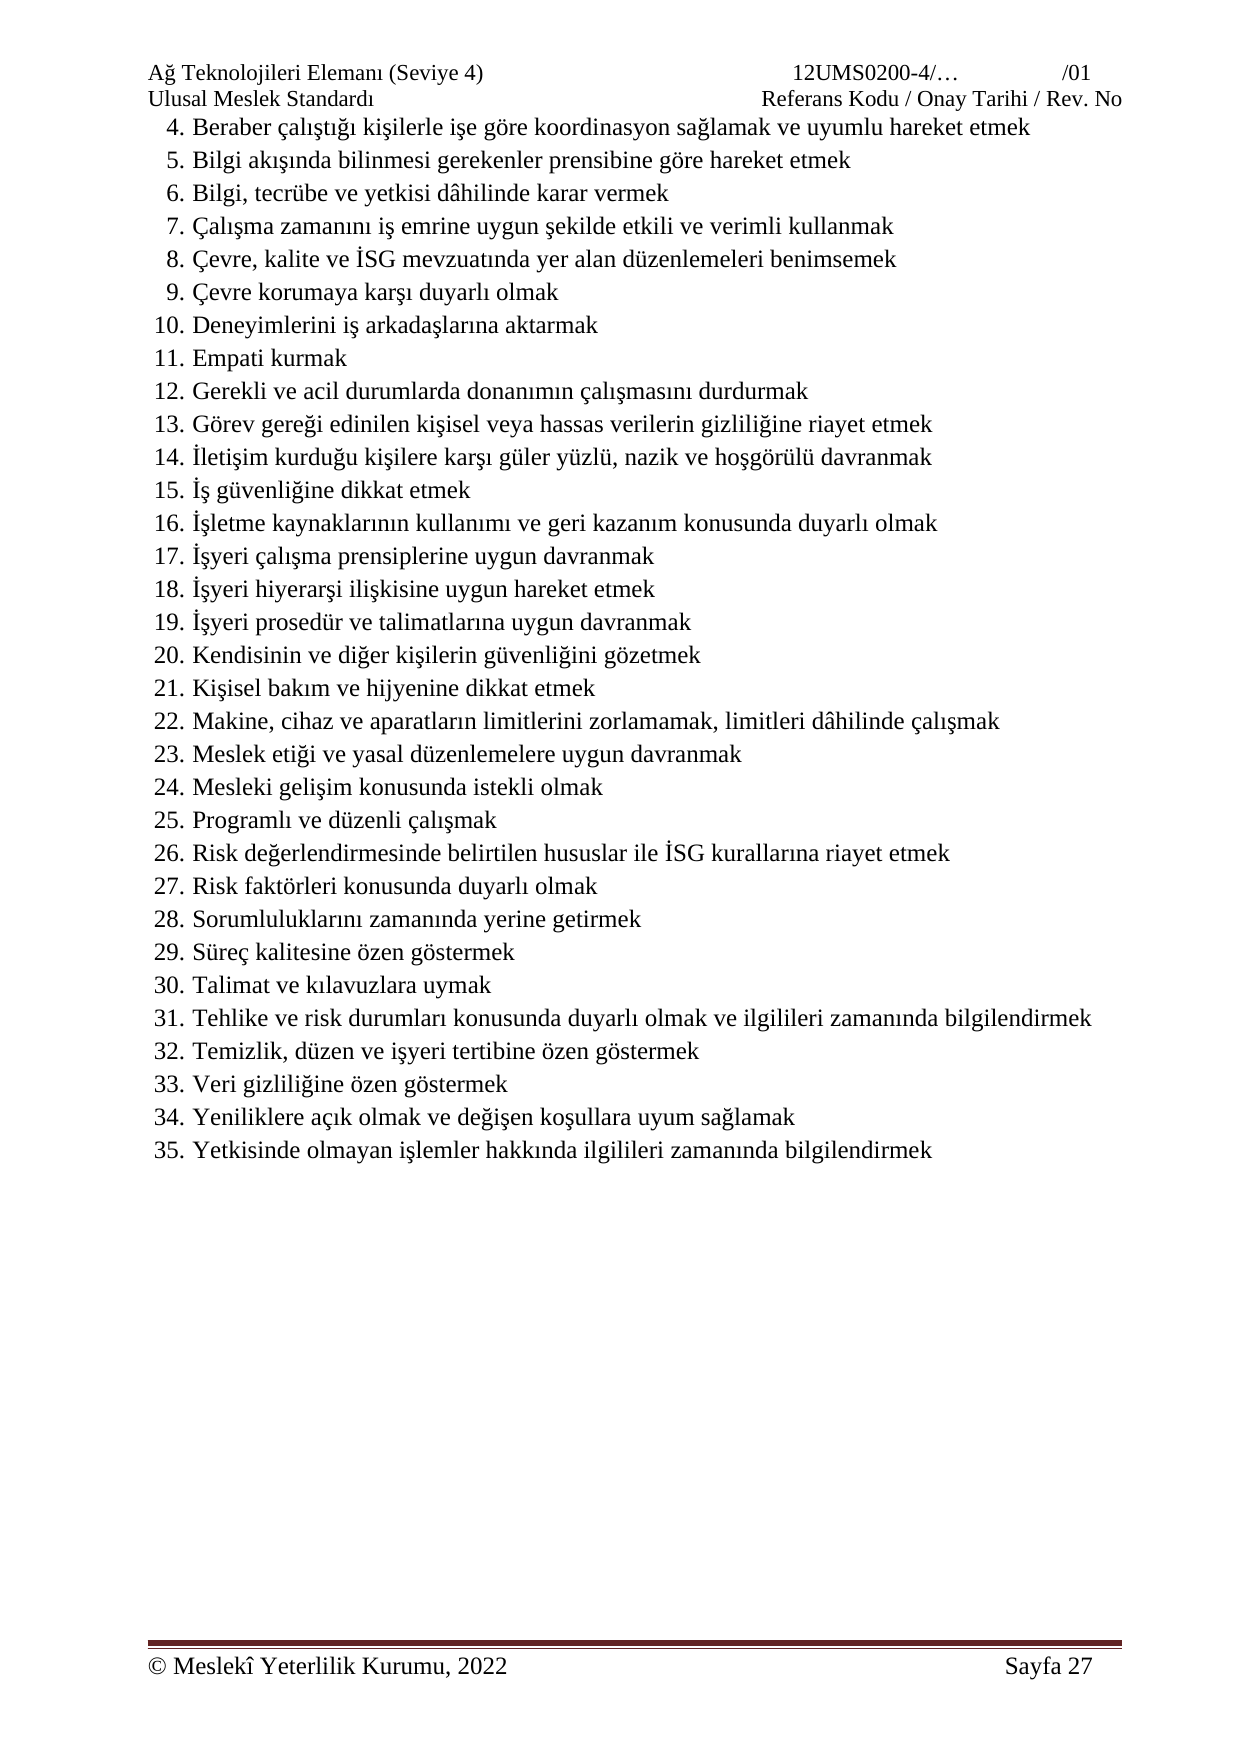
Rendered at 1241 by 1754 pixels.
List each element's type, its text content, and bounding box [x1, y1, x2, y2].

list İşyeri hiyerarşi ilişkisine uygun hareket etmek [185, 574, 1122, 603]
list Kendisinin ve diğer kişilerin güvenliğini gözetmek [185, 640, 1122, 669]
list Meslek etiği ve yasal düzenlemelere uygun davranmak [185, 739, 1122, 768]
list Empati kurmak [185, 343, 1122, 372]
list Çevre korumaya karşı duyarlı olmak [185, 277, 1122, 306]
list Risk değerlendirmesinde belirtilen hususlar ile İSG kurallarına riayet etmek [185, 838, 1122, 867]
list Talimat ve kılavuzlara uymak [185, 970, 1122, 999]
list Tehlike ve risk durumları konusunda duyarlı olmak ve ilgilileri zamanında bilgilendirmek [185, 1003, 1122, 1032]
list Deneyimlerini iş arkadaşlarına aktarmak [185, 310, 1122, 339]
list Süreç kalitesine özen göstermek [185, 937, 1122, 966]
list Programlı ve düzenli çalışmak [185, 805, 1122, 834]
list İşyeri çalışma prensiplerine uygun davranmak [185, 541, 1122, 570]
list İşletme kaynaklarının kullanımı ve geri kazanım konusunda duyarlı olmak [185, 508, 1122, 537]
list Temizlik, düzen ve işyeri tertibine özen göstermek [185, 1036, 1122, 1065]
list Çalışma zamanını iş emrine uygun şekilde etkili ve verimli kullanmak [185, 211, 1122, 240]
list Bilgi akışında bilinmesi gerekenler prensibine göre hareket etmek [185, 145, 1122, 174]
list İşyeri prosedür ve talimatlarına uygun davranmak [185, 607, 1122, 636]
list Görev gereği edinilen kişisel veya hassas verilerin gizliliğine riayet etmek [185, 409, 1122, 438]
list Mesleki gelişim konusunda istekli olmak [185, 772, 1122, 801]
list Veri gizliliğine özen göstermek [185, 1069, 1122, 1098]
list Bilgi, tecrübe ve yetkisi dâhilinde karar vermek [185, 178, 1122, 207]
list Makine, cihaz ve aparatların limitlerini zorlamamak, limitleri dâhilinde çalışmak [185, 706, 1122, 735]
list Risk faktörleri konusunda duyarlı olmak [185, 871, 1122, 900]
list Sorumluluklarını zamanında yerine getirmek [185, 904, 1122, 933]
list Kişisel bakım ve hijyenine dikkat etmek [185, 673, 1122, 702]
list Gerekli ve acil durumlarda donanımın çalışmasını durdurmak [185, 376, 1122, 405]
list Çevre, kalite ve İSG mevzuatında yer alan düzenlemeleri benimsemek [185, 244, 1122, 273]
list Yetkisinde olmayan işlemler hakkında ilgilileri zamanında bilgilendirmek [185, 1136, 1122, 1164]
list Yeniliklere açık olmak ve değişen koşullara uyum sağlamak [185, 1102, 1122, 1131]
list İş güvenliğine dikkat etmek [185, 475, 1122, 504]
list İletişim kurduğu kişilere karşı güler yüzlü, nazik ve hoşgörülü davranmak [185, 442, 1122, 471]
list Beraber çalıştığı kişilerle işe göre koordinasyon sağlamak ve uyumlu hareket etmek [185, 112, 1122, 141]
